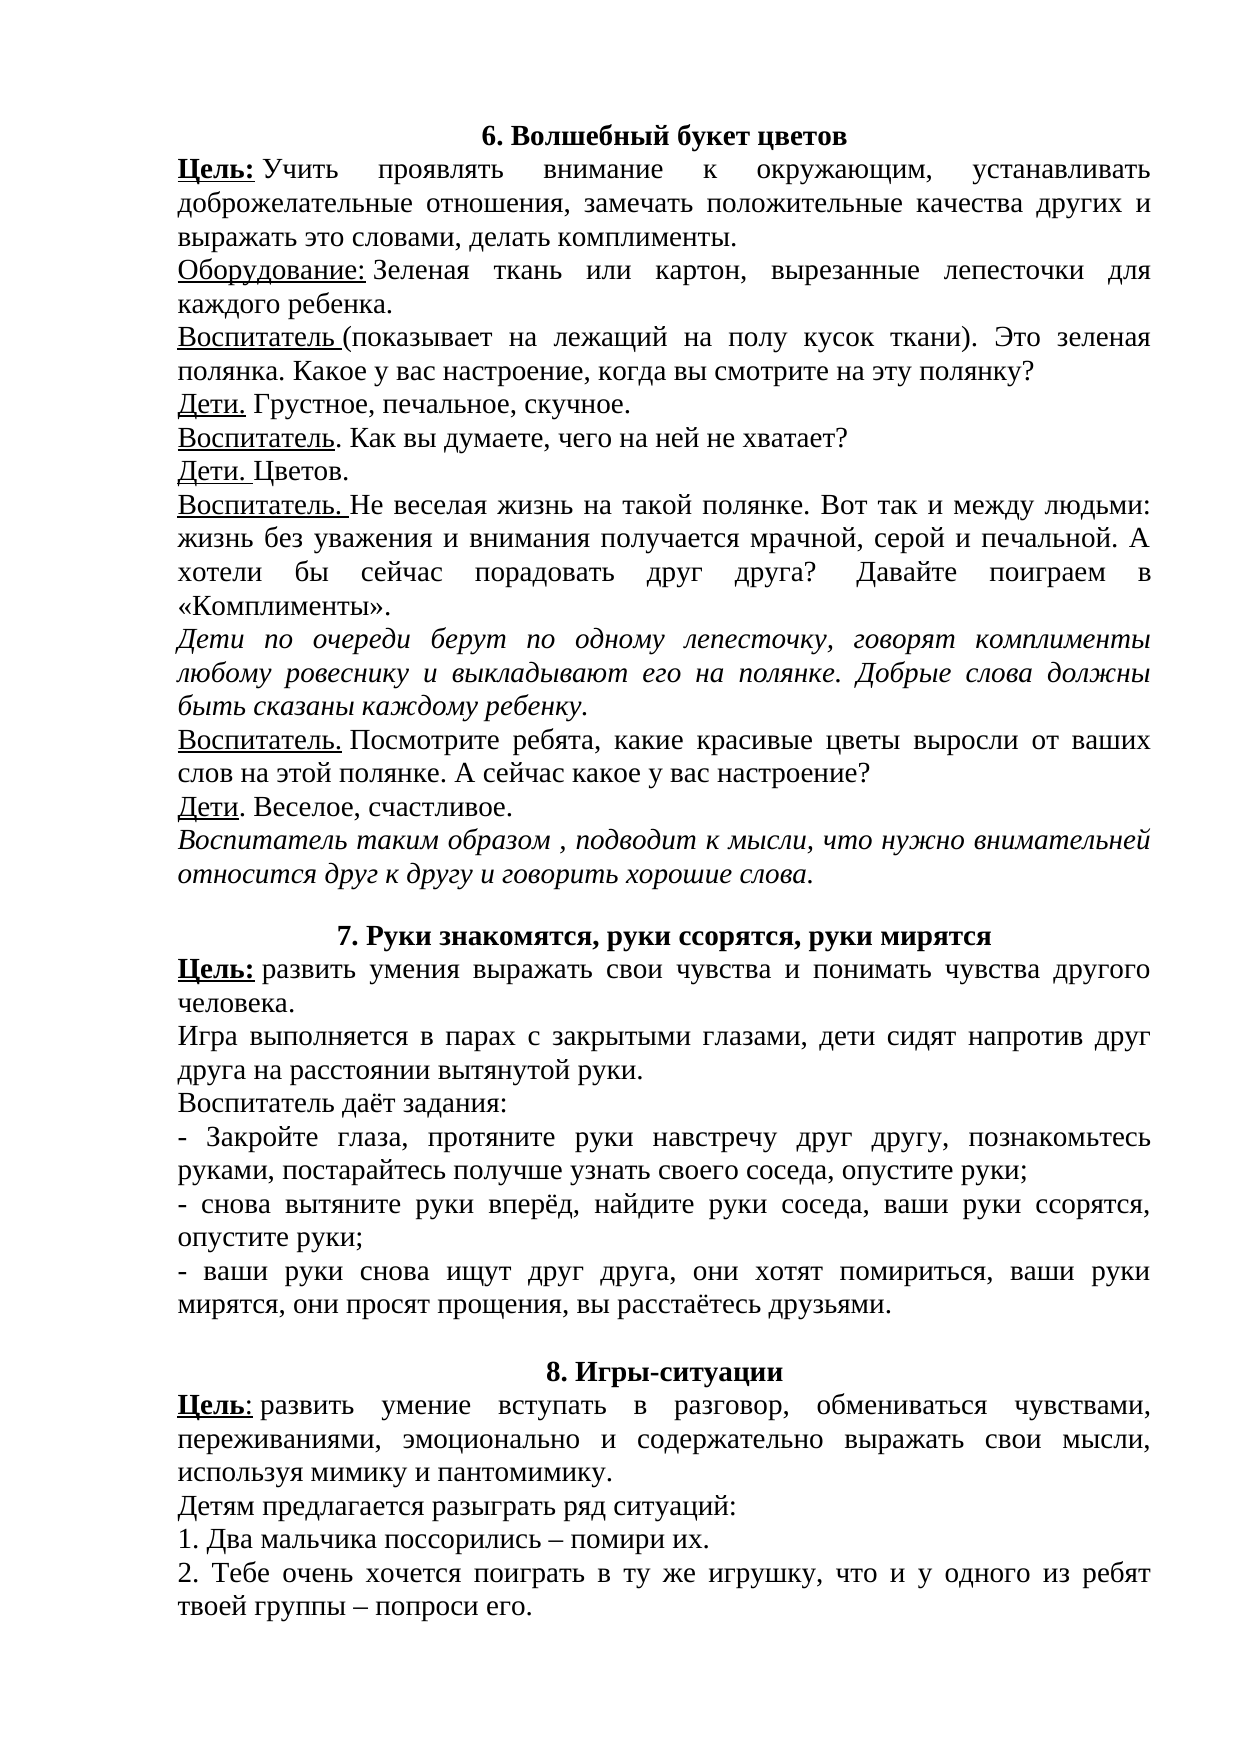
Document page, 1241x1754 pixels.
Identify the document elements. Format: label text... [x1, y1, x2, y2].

text Цель: Учить проявлять внимание к окружающим, устанавливать доброжелательные отношения, замечать положительные качества других и выражать это словами, делать комплименты. [177, 152, 1152, 252]
text Игра выполняется в парах с закрытыми глазами, дети сидят напротив друг друга на расстоянии вытянутой руки. [177, 1018, 1152, 1085]
text 6. Волшебный букет цветов [177, 118, 1152, 152]
text 7. Руки знакомятся, руки ссорятся, руки мирятся [177, 918, 1152, 951]
text 8. Игры-ситуации [177, 1354, 1152, 1387]
text Воспитатель. Не веселая жизнь на такой полянке. Вот так и между людьми: жизнь без уважения и внимания получается мрачной, серой и печальной. А хотели бы сейчас порадовать друг друга? Давайте поиграем в «Комплименты». [177, 487, 1152, 621]
text Оборудование: Зеленая ткань или картон, вырезанные лепесточки для каждого ребенка. [177, 252, 1152, 319]
text Воспитатель. Посмотрите ребята, какие красивые цветы выросли от ваших слов на этой полянке. А сейчас какое у вас настроение? [177, 722, 1152, 789]
text 2. Тебе очень хочется поиграть в ту же игрушку, что и у одного из ребят твоей группы – попроси его. [177, 1555, 1152, 1622]
text - ваши руки снова ищут друг друга, они хотят помириться, ваши руки мирятся, они просят прощения, вы расстаётесь друзьями. [177, 1253, 1152, 1320]
text Воспитатель (показывает на лежащий на полу кусок ткани). Это зеленая полянка. Какое у вас настроение, когда вы смотрите на эту полянку? [177, 319, 1152, 386]
text Воспитатель даёт задания: [177, 1085, 1152, 1119]
text Дети. Цветов. [177, 453, 1152, 487]
text Цель: развить умение вступать в разговор, обмениваться чувствами, переживаниями, эмоционально и содержательно выражать свои мысли, используя мимику и пантомимику. [177, 1387, 1152, 1488]
text Цель: развить умения выражать свои чувства и понимать чувства другого человека. [177, 951, 1152, 1018]
text Дети по очереди берут по одному лепесточку, говорят комплименты любому ровеснику и выкладывают его на полянке. Добрые слова должны быть сказаны каждому ребенку. [177, 621, 1152, 722]
text 1. Два мальчика поссорились – помири их. [177, 1521, 1152, 1555]
text Воспитатель таким образом , подводит к мысли, что нужно внимательней относится друг к другу и говорить хорошие слова. [177, 822, 1152, 889]
text Дети. Веселое, счастливое. [177, 789, 1152, 822]
text - Закройте глаза, протяните руки навстречу друг другу, познакомьтесь руками, постарайтесь получше узнать своего соседа, опустите руки; [177, 1119, 1152, 1186]
text Воспитатель. Как вы думаете, чего на ней не хватает? [177, 420, 1152, 453]
text - снова вытяните руки вперёд, найдите руки соседа, ваши руки ссорятся, опустите руки; [177, 1186, 1152, 1253]
text Дети. Грустное, печальное, скучное. [177, 386, 1152, 420]
text Детям предлагается разыграть ряд ситуаций: [177, 1488, 1152, 1521]
